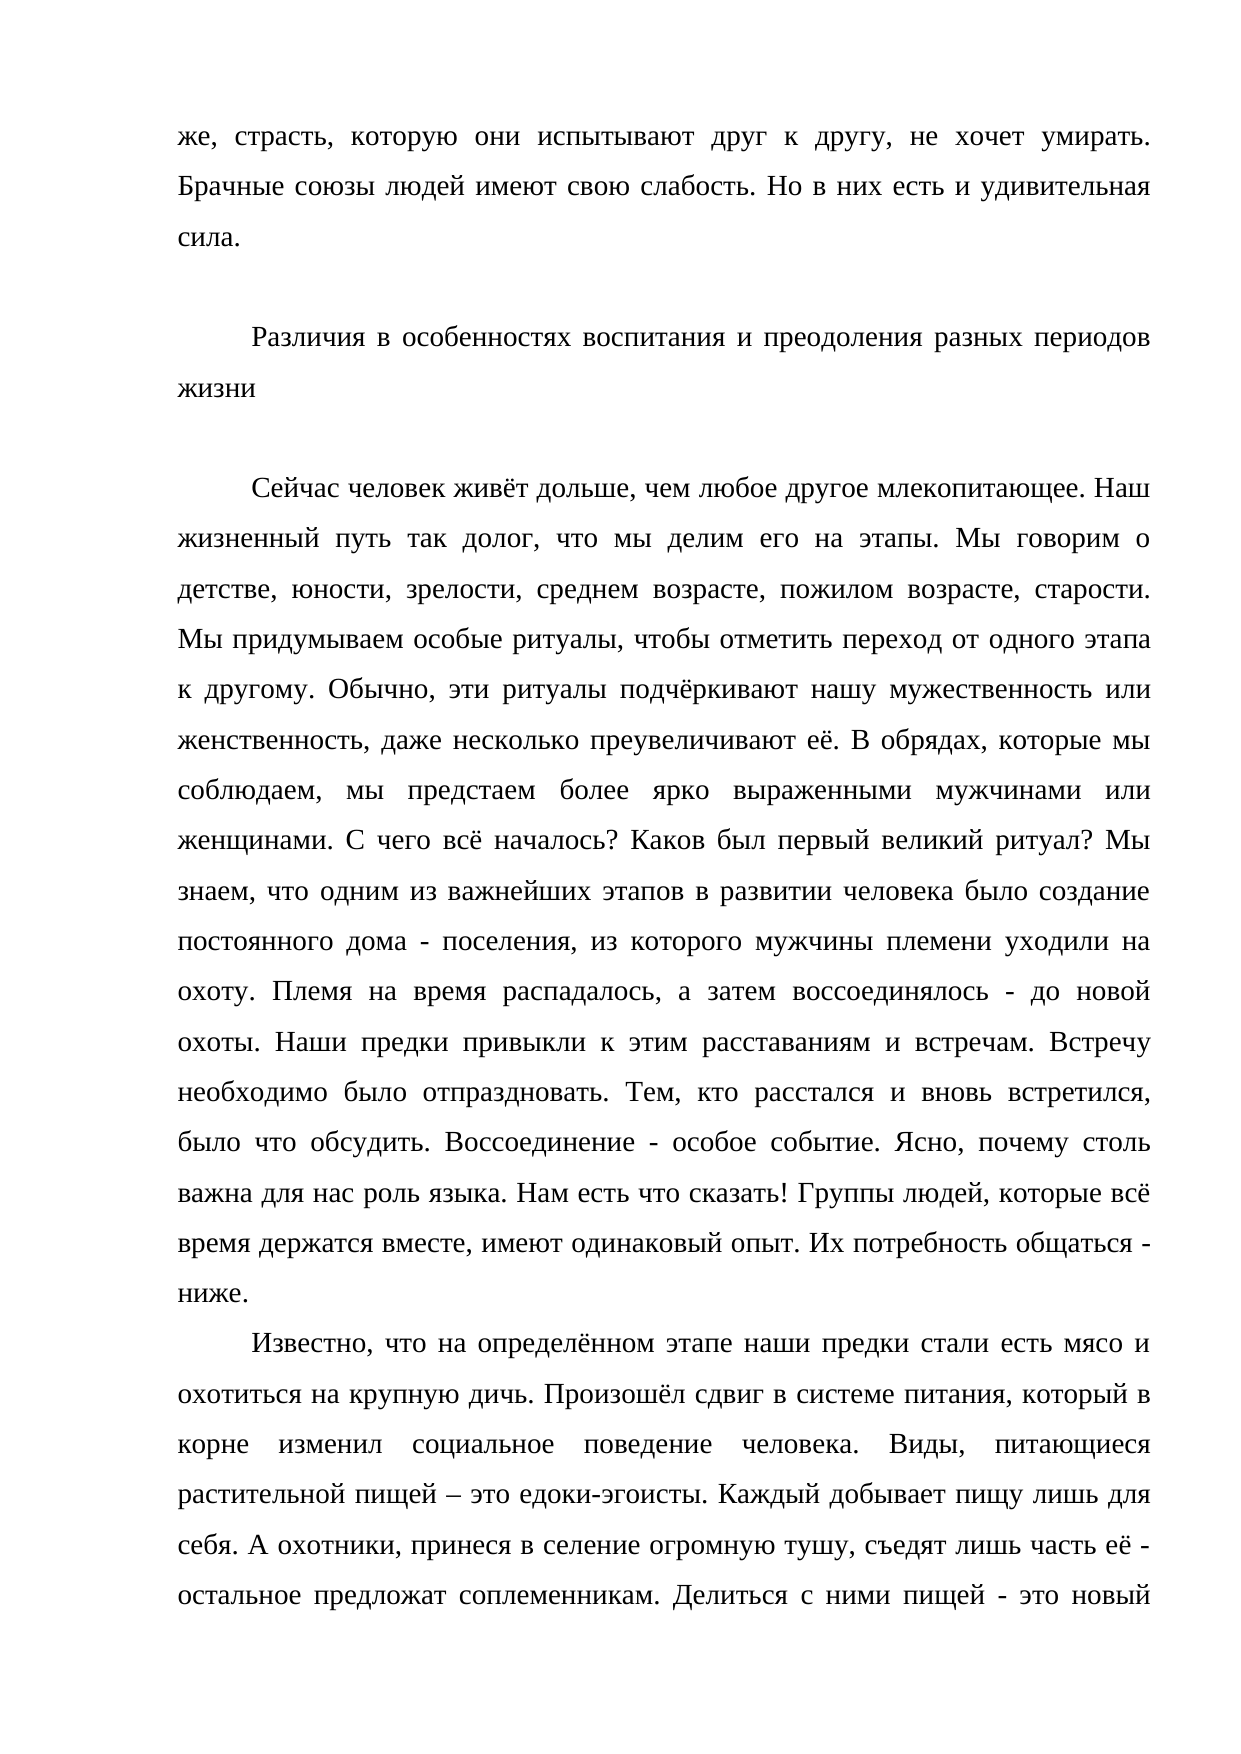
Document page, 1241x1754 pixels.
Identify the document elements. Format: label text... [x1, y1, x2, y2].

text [177, 1326, 1152, 1611]
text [177, 118, 1152, 252]
text Сейчас человек живёт дольше, чем любое другое млекопитающее. Наш жизненный путь так долог, что мы делим его на этапы. Мы говорим о детстве, юности, зрелости, среднем возрасте, пожилом возрасте, старости. Мы придумываем особые ритуалы, чтобы отметить переход от одного этапа к другому. Обычно, эти ритуалы подчёркивают нашу мужественность или женственность, даже несколько преувеличивают её. В обрядах, которые мы соблюдаем, мы предстаем более ярко выраженными мужчинами или женщинами. С чего всё началось? Каков был первый великий ритуал? Мы знаем, что одним из важнейших этапов в развитии человека было создание постоянного дома - поселения, из которого мужчины племени уходили на охоту. Племя на время распадалось, а затем воссоединялось - до новой охоты. Наши предки привыкли к этим расставаниям и встречам. Встречу необходимо было отпраздновать. Тем, кто расстался и вновь встретился, было что обсудить. Воссоединение - особое событие. Ясно, почему столь важна для нас роль языка. Нам есть что сказать! Группы людей, которые всё время держатся вместе, имеют одинаковый опыт. Их потребность общаться - ниже. [177, 470, 1152, 1309]
text Различия в особенностях воспитания и преодоления разных периодов жизни [177, 319, 1152, 403]
